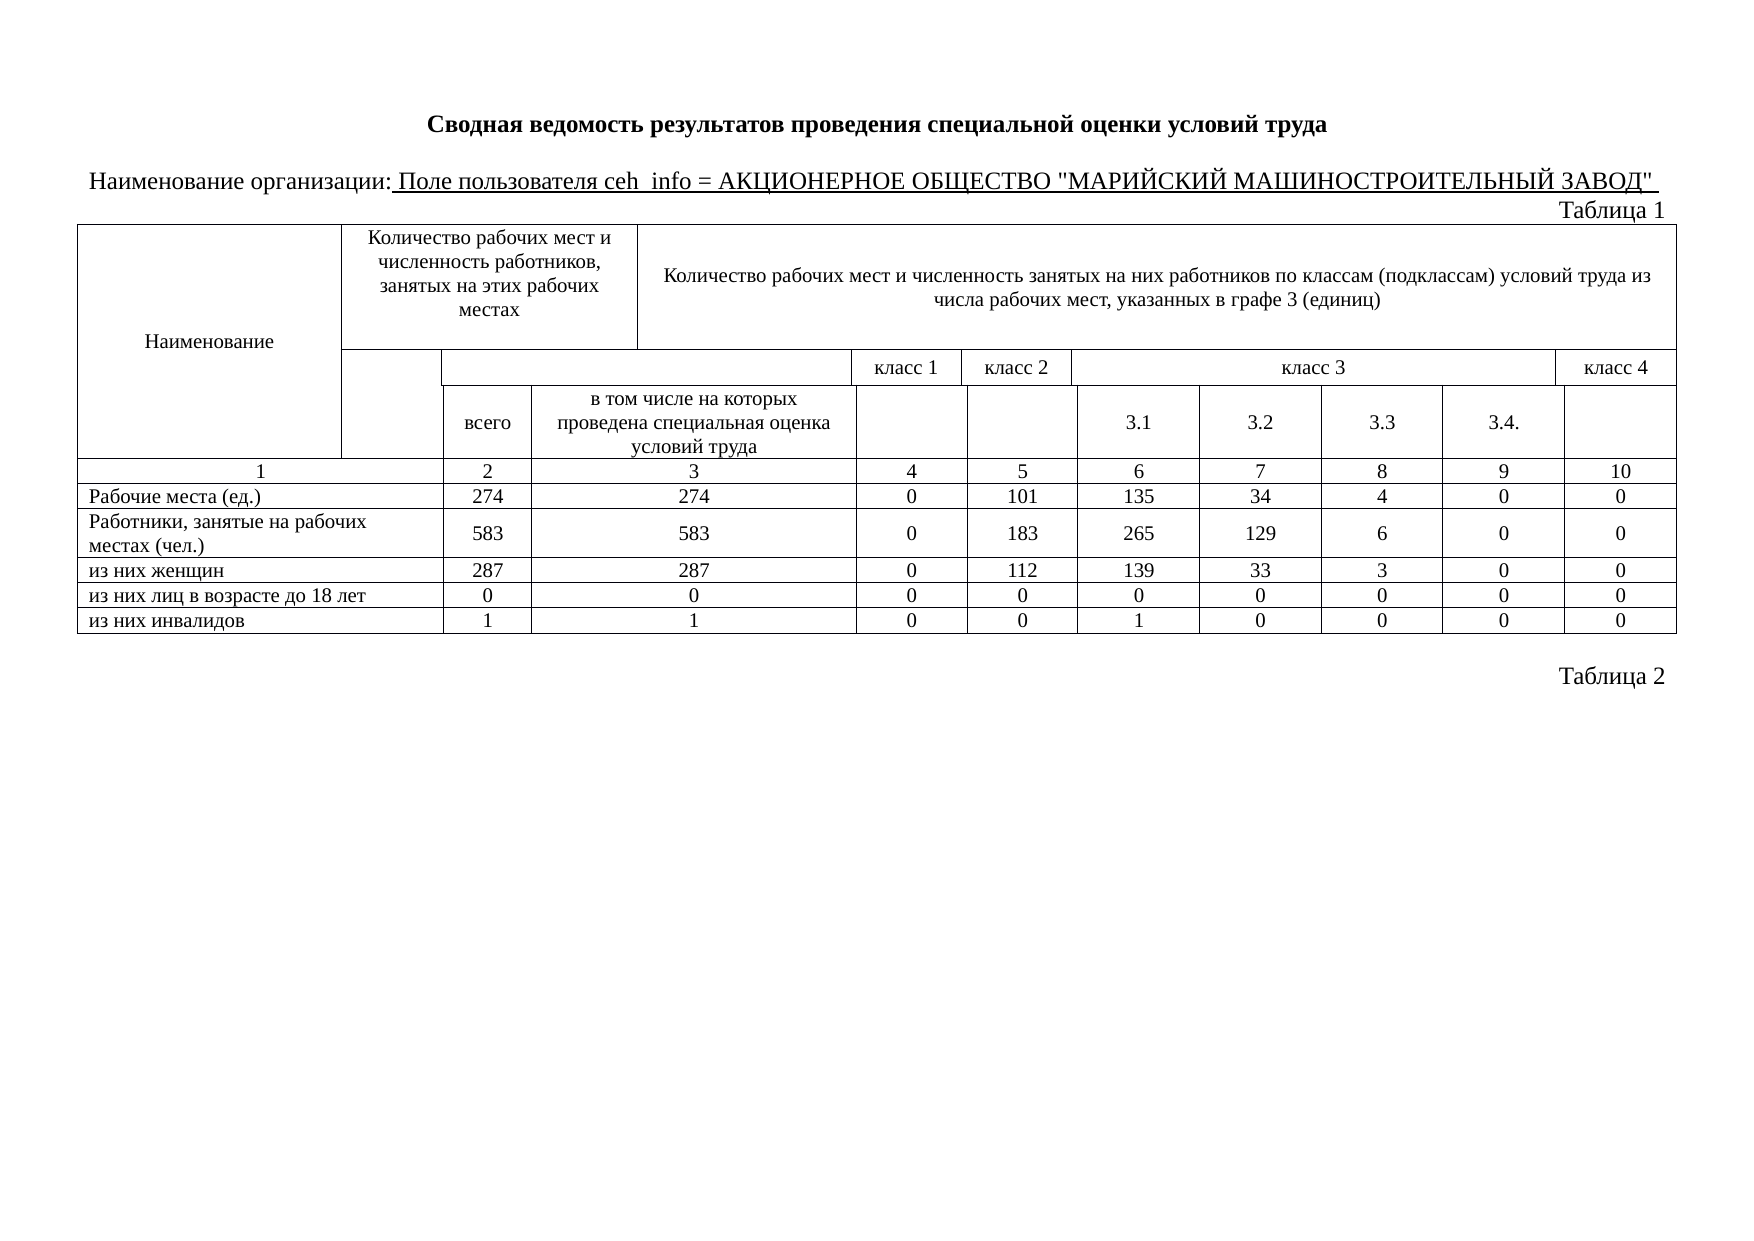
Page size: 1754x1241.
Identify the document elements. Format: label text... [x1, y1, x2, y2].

table_cell из них инвалидов [78, 608, 443, 632]
table_cell 4 [1322, 484, 1442, 508]
table_cell 0 [857, 558, 967, 582]
table_cell 0 [1565, 558, 1676, 582]
table_cell 3.1 [1078, 386, 1199, 458]
table_cell 583 [532, 509, 856, 557]
text Сводная ведомость результатов проведения специальной оценки условий труда [89, 109, 1665, 138]
table_cell 0 [1322, 608, 1442, 632]
text Наименование организации: Поле пользователя ceh_info = АКЦИОНЕРНОЕ ОБЩЕСТВО "МАРИЙСКИЙ МАШИНОСТРОИТЕЛЬНЫЙ ЗАВОД" [89, 166, 1665, 195]
table_cell класс 4 [1556, 350, 1676, 384]
table_header Количество рабочих мест и численность занятых на них работников по классам (подклассам) условий труда из числа рабочих мест, указанных в графе 3 (единиц) [638, 225, 1676, 349]
table_cell 8 [1322, 459, 1442, 483]
table_cell 0 [857, 484, 967, 508]
table_cell 3.4. [1443, 386, 1564, 458]
table_cell 2 [444, 459, 531, 483]
table_cell 0 [1565, 484, 1676, 508]
table_cell 3 [532, 459, 856, 483]
table_header Количество рабочих мест и численность работников, занятых на этих рабочих местах [342, 225, 637, 349]
table_cell 6 [1322, 509, 1442, 557]
table_cell 183 [968, 509, 1077, 557]
table_cell 583 [444, 509, 531, 557]
table_cell 10 [1565, 459, 1676, 483]
table_cell класс 1 [852, 350, 961, 384]
table_cell 265 [1078, 509, 1199, 557]
table_cell 287 [532, 558, 856, 582]
table_cell всего [444, 386, 531, 458]
table_cell 0 [1443, 484, 1564, 508]
table_cell 3 [1322, 558, 1442, 582]
table_cell из них женщин [78, 558, 443, 582]
table_cell 101 [968, 484, 1077, 508]
table_cell в том числе на которых проведена специальная оценка условий труда [532, 386, 856, 458]
table_cell 0 [857, 509, 967, 557]
table_cell 0 [1443, 558, 1564, 582]
table_cell из них лиц в возрасте до 18 лет [78, 583, 443, 607]
table_cell 0 [968, 583, 1077, 607]
text Таблица 1 [89, 195, 1665, 224]
table_cell 1 [1078, 608, 1199, 632]
table_cell 0 [1443, 608, 1564, 632]
table_cell класс 3 [1072, 350, 1555, 384]
table_cell 0 [1322, 583, 1442, 607]
table_cell 129 [1200, 509, 1321, 557]
table_cell 3.3 [1322, 386, 1442, 458]
table_cell 3.2 [1200, 386, 1321, 458]
table_cell класс 2 [962, 350, 1071, 384]
table_cell 0 [857, 583, 967, 607]
table_cell 5 [968, 459, 1077, 483]
table_cell 0 [1200, 608, 1321, 632]
table_cell 0 [1078, 583, 1199, 607]
table_cell 0 [1200, 583, 1321, 607]
table_cell 0 [857, 608, 967, 632]
table_cell 287 [444, 558, 531, 582]
table_cell 135 [1078, 484, 1199, 508]
table_cell 7 [1200, 459, 1321, 483]
table_cell 1 [78, 459, 443, 483]
table_header Наименование [78, 225, 341, 458]
table_cell 1 [444, 608, 531, 632]
table_cell 0 [1565, 608, 1676, 632]
table_cell 0 [1565, 583, 1676, 607]
table_cell 6 [1078, 459, 1199, 483]
table_cell 274 [532, 484, 856, 508]
table_cell 139 [1078, 558, 1199, 582]
table_cell 4 [857, 459, 967, 483]
table_cell 1 [532, 608, 856, 632]
table_cell Рабочие места (ед.) [78, 484, 443, 508]
table_cell 33 [1200, 558, 1321, 582]
table_cell 0 [1443, 509, 1564, 557]
table_cell 0 [1443, 583, 1564, 607]
text Таблица 2 [89, 661, 1665, 690]
table_cell 34 [1200, 484, 1321, 508]
table_cell Работники, занятые на рабочих местах (чел.) [78, 509, 443, 557]
table_cell 0 [1565, 509, 1676, 557]
table_cell 0 [444, 583, 531, 607]
table_cell 112 [968, 558, 1077, 582]
table_cell 0 [532, 583, 856, 607]
table_cell 9 [1443, 459, 1564, 483]
table_cell 274 [444, 484, 531, 508]
table_cell 0 [968, 608, 1077, 632]
